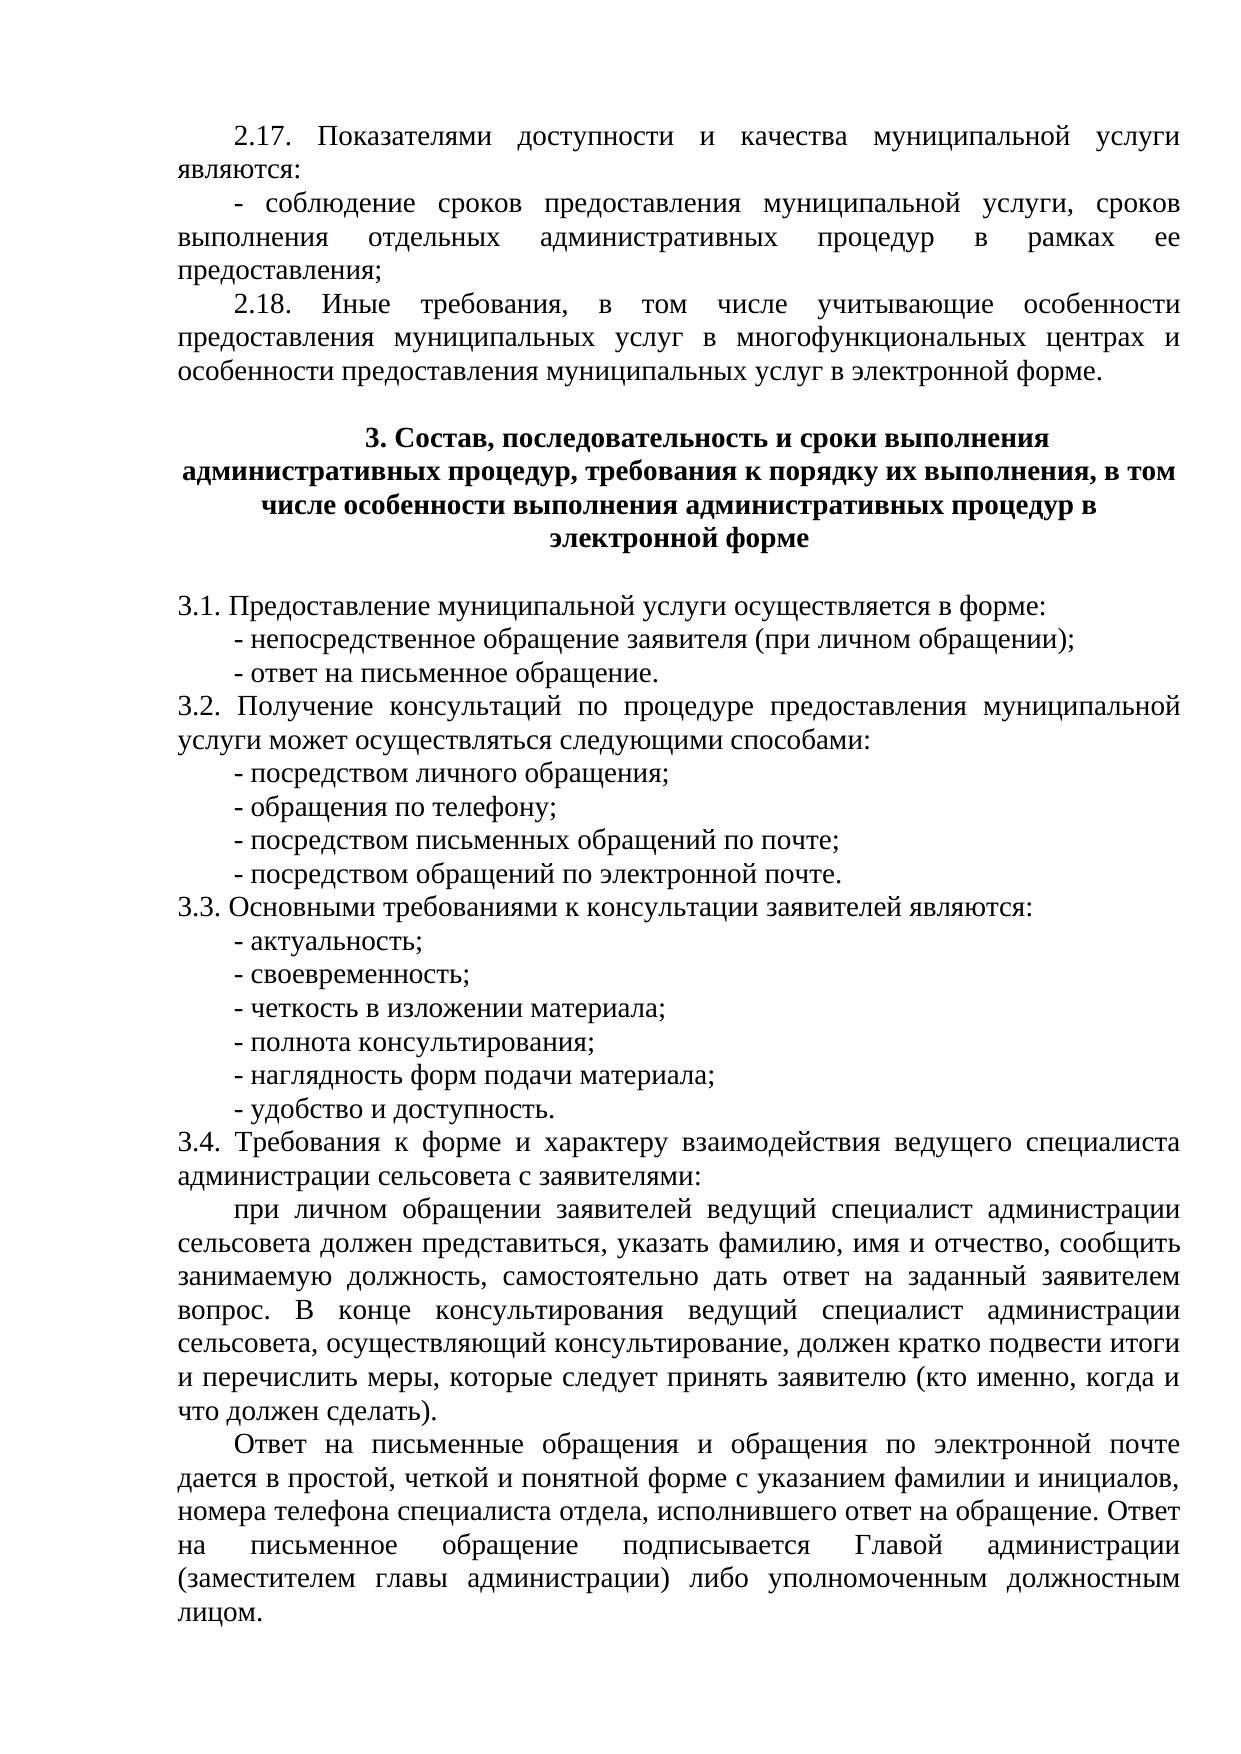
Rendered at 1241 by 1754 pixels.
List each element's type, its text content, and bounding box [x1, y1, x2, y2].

text - соблюдение сроков предоставления муниципальной услуги, сроков выполнения отдельных административных процедур в рамках ее предоставления; [177, 185, 1181, 286]
text - ответ на письменное обращение. [177, 655, 1181, 688]
text - удобство и доступность. [177, 1091, 1181, 1124]
text - своевременность; [177, 957, 1181, 990]
text - четкость в изложении материала; [177, 990, 1181, 1024]
text 3.4. Требования к форме и характеру взаимодействия ведущего специалиста администрации сельсовета с заявителями: [177, 1124, 1181, 1191]
text - полнота консультирования; [177, 1024, 1181, 1057]
text 3.1. Предоставление муниципальной услуги осуществляется в форме: [177, 588, 1181, 621]
text 3. Состав, последовательность и сроки выполнения административных процедур, требования к порядку их выполнения, в том числе особенности выполнения административных процедур в электронной форме [177, 420, 1181, 554]
text - посредством письменных обращений по почте; [177, 822, 1181, 856]
text при личном обращении заявителей ведущий специалист администрации сельсовета должен представиться, указать фамилию, имя и отчество, сообщить занимаемую должность, самостоятельно дать ответ на заданный заявителем вопрос. В конце консультирования ведущий специалист администрации сельсовета, осуществляющий консультирование, должен кратко подвести итоги и перечислить меры, которые следует принять заявителю (кто именно, когда и что должен сделать). [177, 1191, 1181, 1426]
text 2.17. Показателями доступности и качества муниципальной услуги являются: [177, 118, 1181, 185]
text - посредством личного обращения; [177, 755, 1181, 789]
text - непосредственное обращение заявителя (при личном обращении); [177, 621, 1181, 655]
text 3.3. Основными требованиями к консультации заявителей являются: [177, 889, 1181, 923]
text 2.18. Иные требования, в том числе учитывающие особенности предоставления муниципальных услуг в многофункциональных центрах и особенности предоставления муниципальных услуг в электронной форме. [177, 286, 1181, 386]
text - актуальность; [177, 923, 1181, 957]
text 3.2. Получение консультаций по процедуре предоставления муниципальной услуги может осуществляться следующими способами: [177, 688, 1181, 755]
text - наглядность форм подачи материала; [177, 1057, 1181, 1091]
text Ответ на письменные обращения и обращения по электронной почте дается в простой, четкой и понятной форме с указанием фамилии и инициалов, номера телефона специалиста отдела, исполнившего ответ на обращение. Ответ на письменное обращение подписывается Главой администрации (заместителем главы администрации) либо уполномоченным должностным лицом. [177, 1426, 1181, 1627]
text - обращения по телефону; [177, 789, 1181, 822]
text - посредством обращений по электронной почте. [177, 856, 1181, 889]
